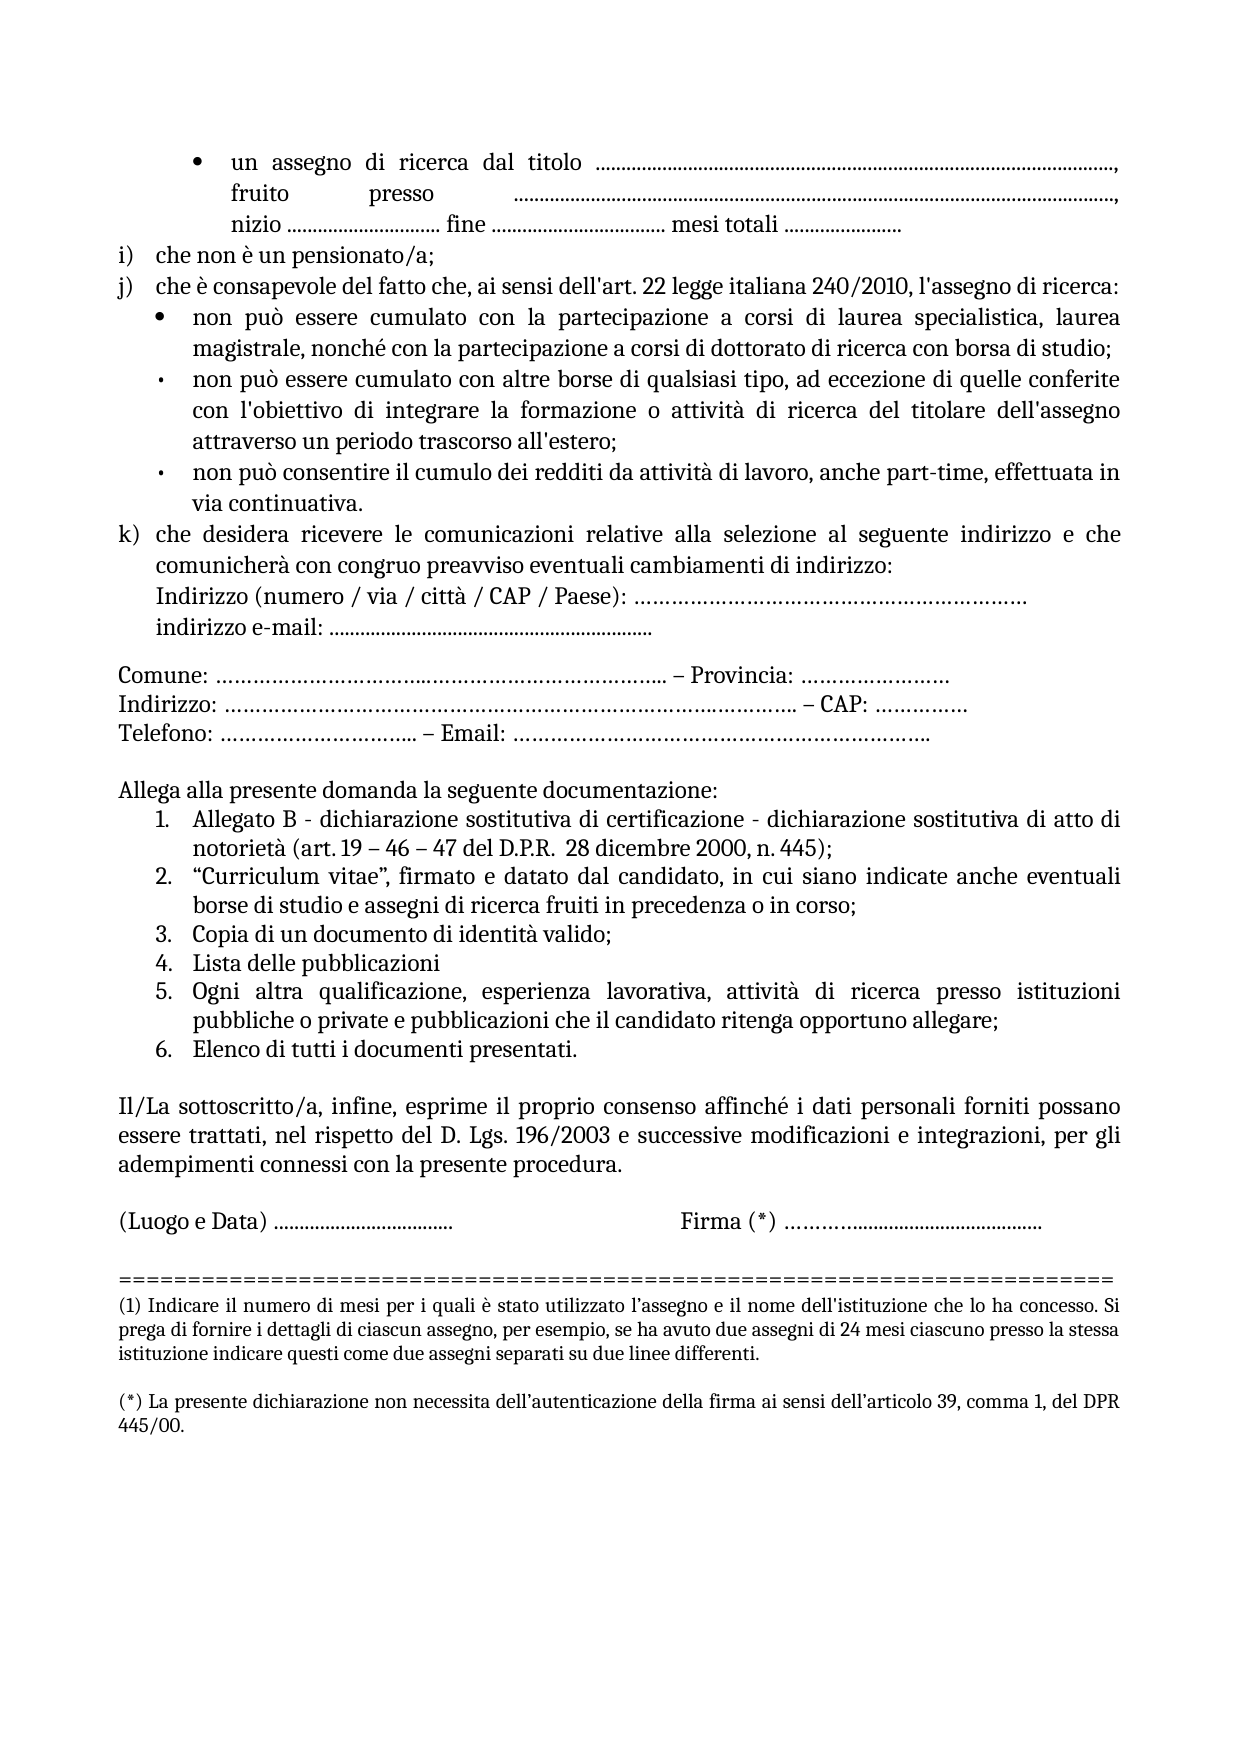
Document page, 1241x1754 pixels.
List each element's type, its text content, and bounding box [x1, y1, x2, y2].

text Il/La sottoscritto/a, infine, esprime il proprio consenso affinché i dati personali forniti possano essere trattati, nel rispetto del D. Lgs. 196/2003 e successive modificazioni e integrazioni, per gli adempimenti connessi con la presente procedura. [118, 1092, 1122, 1178]
list • non può essere cumulato con altre borse di qualsiasi tipo, ad eccezione di quelle conferite con l'obiettivo di integrare la formazione o attività di ricerca del titolare dell'assegno attraverso un periodo trascorso all'estero; [155, 365, 1122, 456]
text (Luogo e Data) ................................... Firma (*) ………….................................... [118, 1207, 1122, 1236]
text 2. “Curriculum vitae”, firmato e datato dal candidato, in cui siano indicate anche eventuali borse di studio e assegni di ricerca fruiti in precedenza o in corso; [155, 862, 1122, 920]
list indirizzo e-mail: ............................................................... [156, 613, 1122, 642]
text 4. Lista delle pubblicazioni [155, 948, 1122, 977]
list che non è un pensionato/a; [118, 241, 1122, 269]
text 3. Copia di un documento di identità valido; [155, 920, 1122, 948]
text Comune: ……………………………..……………………………….. – Provincia: …………………… [118, 661, 1122, 690]
text (*) La presente dichiarazione non necessita dell’autenticazione della firma ai sensi dell’articolo 39, comma 1, del DPR 445/00. [118, 1389, 1122, 1437]
list che è consapevole del fatto che, ai sensi dell'art. 22 legge italiana 240/2010, l'assegno di ricerca: [118, 272, 1122, 301]
text 5. Ogni altra qualificazione, esperienza lavorativa, attività di ricerca presso istituzioni pubbliche o private e pubblicazioni che il candidato ritenga opportuno allegare; [155, 977, 1122, 1035]
list • non può consentire il cumulo dei redditi da attività di lavoro, anche part-time, effettuata in via continuativa. [155, 458, 1122, 518]
text Telefono: ………………………….. – Email: …………………………………………………………. [118, 718, 1122, 747]
list Indirizzo (numero / via / città / CAP / Paese): ……………………………………………………… [156, 582, 1122, 611]
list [193, 148, 1122, 238]
text 1. Allegato B - dichiarazione sostitutiva di certificazione - dichiarazione sostitutiva di atto di notorietà (art. 19 – 46 – 47 del D.P.R. 28 dicembre 2000, n. 445); [155, 805, 1122, 862]
list Indicare il numero di mesi per i quali è stato utilizzato l’assegno e il nome dell'istituzione che lo ha concesso. Si prega di fornire i dettagli di ciascun assegno, per esempio, se ha avuto due assegni di 24 mesi ciascuno presso la stessa istituzione indicare questi come due assegni separati su due linee differenti. [118, 1293, 1122, 1365]
text Allega alla presente domanda la seguente documentazione: [118, 776, 1122, 805]
list che desidera ricevere le comunicazioni relative alla selezione al seguente indirizzo e che comunicherà con congruo preavviso eventuali cambiamenti di indirizzo: [118, 520, 1122, 580]
text ======================================================================== [118, 1265, 1122, 1293]
text 6. Elenco di tutti i documenti presentati. [155, 1035, 1122, 1063]
text Indirizzo: …………………………………………………………………….…………. – CAP: …………… [118, 690, 1122, 718]
list non può essere cumulato con la partecipazione a corsi di laurea specialistica, laurea magistrale, nonché con la partecipazione a corsi di dottorato di ricerca con borsa di studio; [155, 303, 1122, 363]
